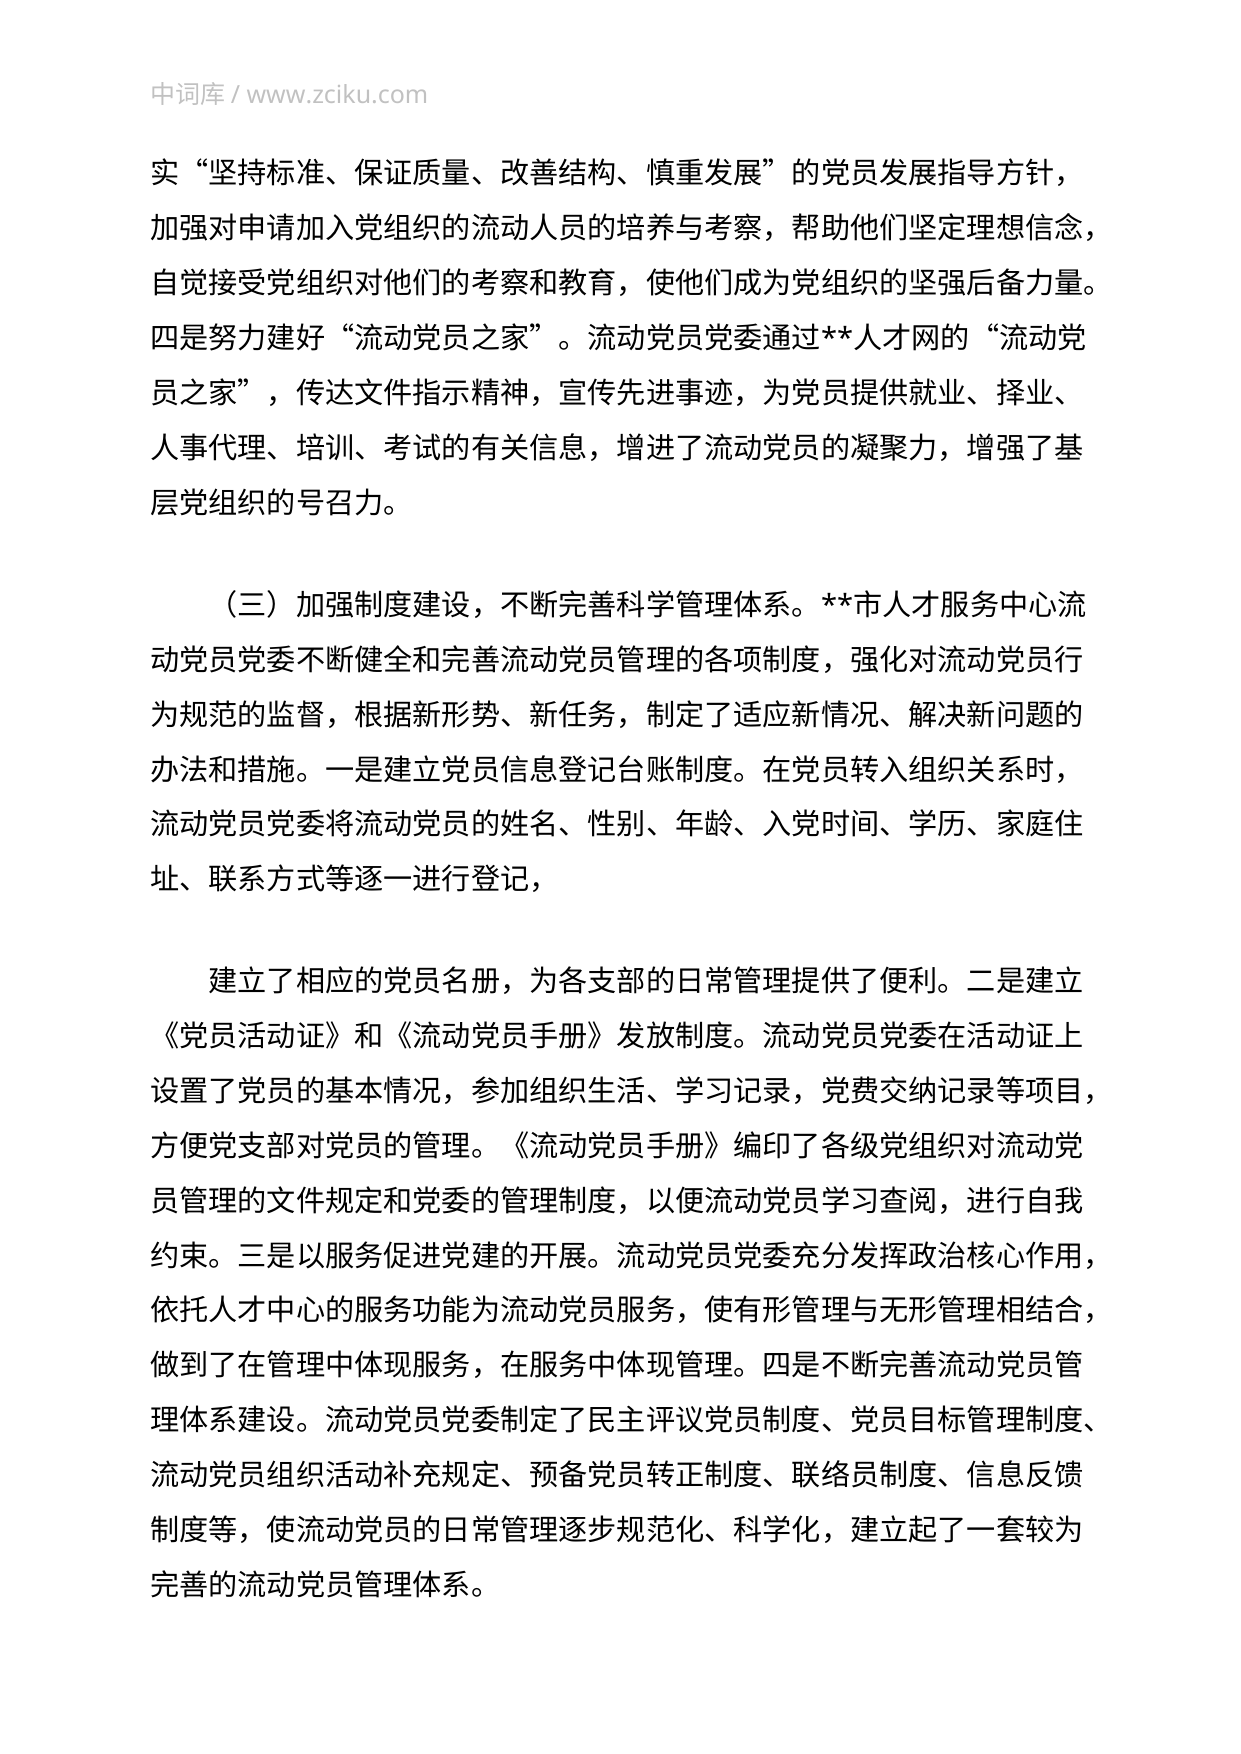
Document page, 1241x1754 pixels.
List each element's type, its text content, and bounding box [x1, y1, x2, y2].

text 建立了相应的党员名册，为各支部的日常管理提供了便利。二是建立《党员活动证》和《流动党员手册》发放制度。流动党员党委在活动证上设置了党员的基本情况，参加组织生活、学习记录，党费交纳记录等项目，方便党支部对党员的管理。《流动党员手册》编印了各级党组织对流动党员管理的文件规定和党委的管理制度，以便流动党员学习查阅，进行自我约束。三是以服务促进党建的开展。流动党员党委充分发挥政治核心作用，依托人才中心的服务功能为流动党员服务，使有形管理与无形管理相结合，做到了在管理中体现服务，在服务中体现管理。四是不断完善流动党员管理体系建设。流动党员党委制定了民主评议党员制度、党员目标管理制度、流动党员组织活动补充规定、预备党员转正制度、联络员制度、信息反馈制度等，使流动党员的日常管理逐步规范化、科学化，建立起了一套较为完善的流动党员管理体系。 [150, 958, 1090, 1604]
text （三）加强制度建设，不断完善科学管理体系。**市人才服务中心流动党员党委不断健全和完善流动党员管理的各项制度，强化对流动党员行为规范的监督，根据新形势、新任务，制定了适应新情况、解决新问题的办法和措施。一是建立党员信息登记台账制度。在党员转入组织关系时，流动党员党委将流动党员的姓名、性别、年龄、入党时间、学历、家庭住址、联系方式等逐一进行登记， [150, 581, 1090, 898]
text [150, 150, 1090, 522]
